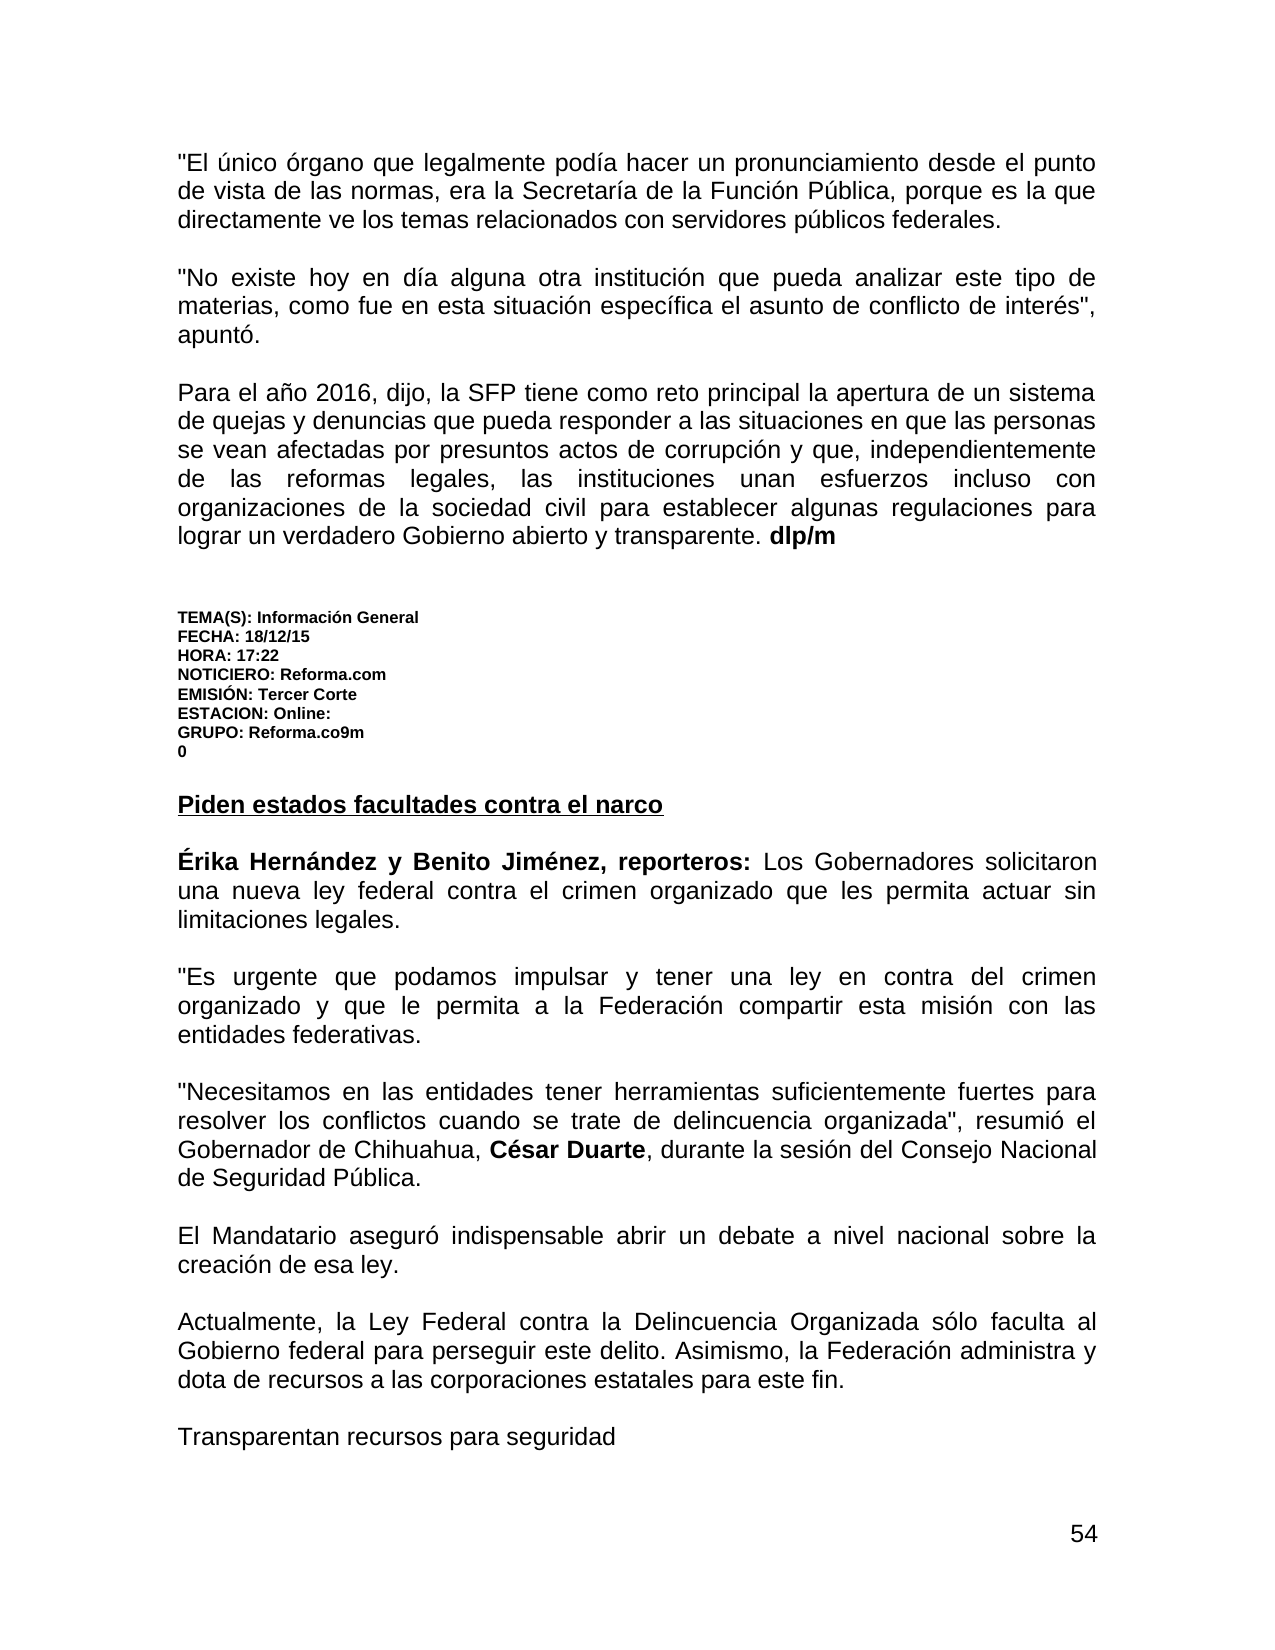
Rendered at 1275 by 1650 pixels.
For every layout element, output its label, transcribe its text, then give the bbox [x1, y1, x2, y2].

text EMISIÓN: Tercer Corte [177, 684, 1098, 703]
text ESTACION: Online: [177, 703, 1098, 723]
text Para el año 2016, dijo, la SFP tiene como reto principal la apertura de un sistema de quejas y denuncias que pueda responder a las situaciones en que las personas se vean afectadas por presuntos actos de corrupción y que, independientemente de las reformas legales, las instituciones unan esfuerzos incluso con organizaciones de la sociedad civil para establecer algunas regulaciones para lograr un verdadero Gobierno abierto y transparente. dlp/m [177, 378, 1098, 550]
text TEMA(S): Información General [177, 608, 1098, 627]
text "No existe hoy en día alguna otra institución que pueda analizar este tipo de materias, como fue en esta situación específica el asunto de conflicto de interés", apuntó. [177, 263, 1098, 349]
text "Necesitamos en las entidades tener herramientas suficientemente fuertes para resolver los conflictos cuando se trate de delincuencia organizada", resumió el Gobernador de Chihuahua, César Duarte, durante la sesión del Consejo Nacional de Seguridad Pública. [177, 1077, 1098, 1192]
text "El único órgano que legalmente podía hacer un pronunciamiento desde el punto de vista de las normas, era la Secretaría de la Función Pública, porque es la que directamente ve los temas relacionados con servidores públicos federales. [177, 148, 1098, 234]
text NOTICIERO: Reforma.com [177, 665, 1098, 684]
text HORA: 17:22 [177, 646, 1098, 665]
text Transparentan recursos para seguridad [177, 1422, 1098, 1451]
text Actualmente, la Ley Federal contra la Delincuencia Organizada sólo faculta al Gobierno federal para perseguir este delito. Asimismo, la Federación administra y dota de recursos a las corporaciones estatales para este fin. [177, 1307, 1098, 1393]
text El Mandatario aseguró indispensable abrir un debate a nivel nacional sobre la creación de esa ley. [177, 1221, 1098, 1278]
text Érika Hernández y Benito Jiménez, reporteros: Los Gobernadores solicitaron una nueva ley federal contra el crimen organizado que les permita actuar sin limitaciones legales. [177, 847, 1098, 933]
text GRUPO: Reforma.co9m [177, 723, 1098, 742]
text 0 [177, 742, 1098, 761]
text "Es urgente que podamos impulsar y tener una ley en contra del crimen organizado y que le permita a la Federación compartir esta misión con las entidades federativas. [177, 962, 1098, 1048]
text FECHA: 18/12/15 [177, 627, 1098, 646]
text Piden estados facultades contra el narco [177, 790, 1098, 818]
